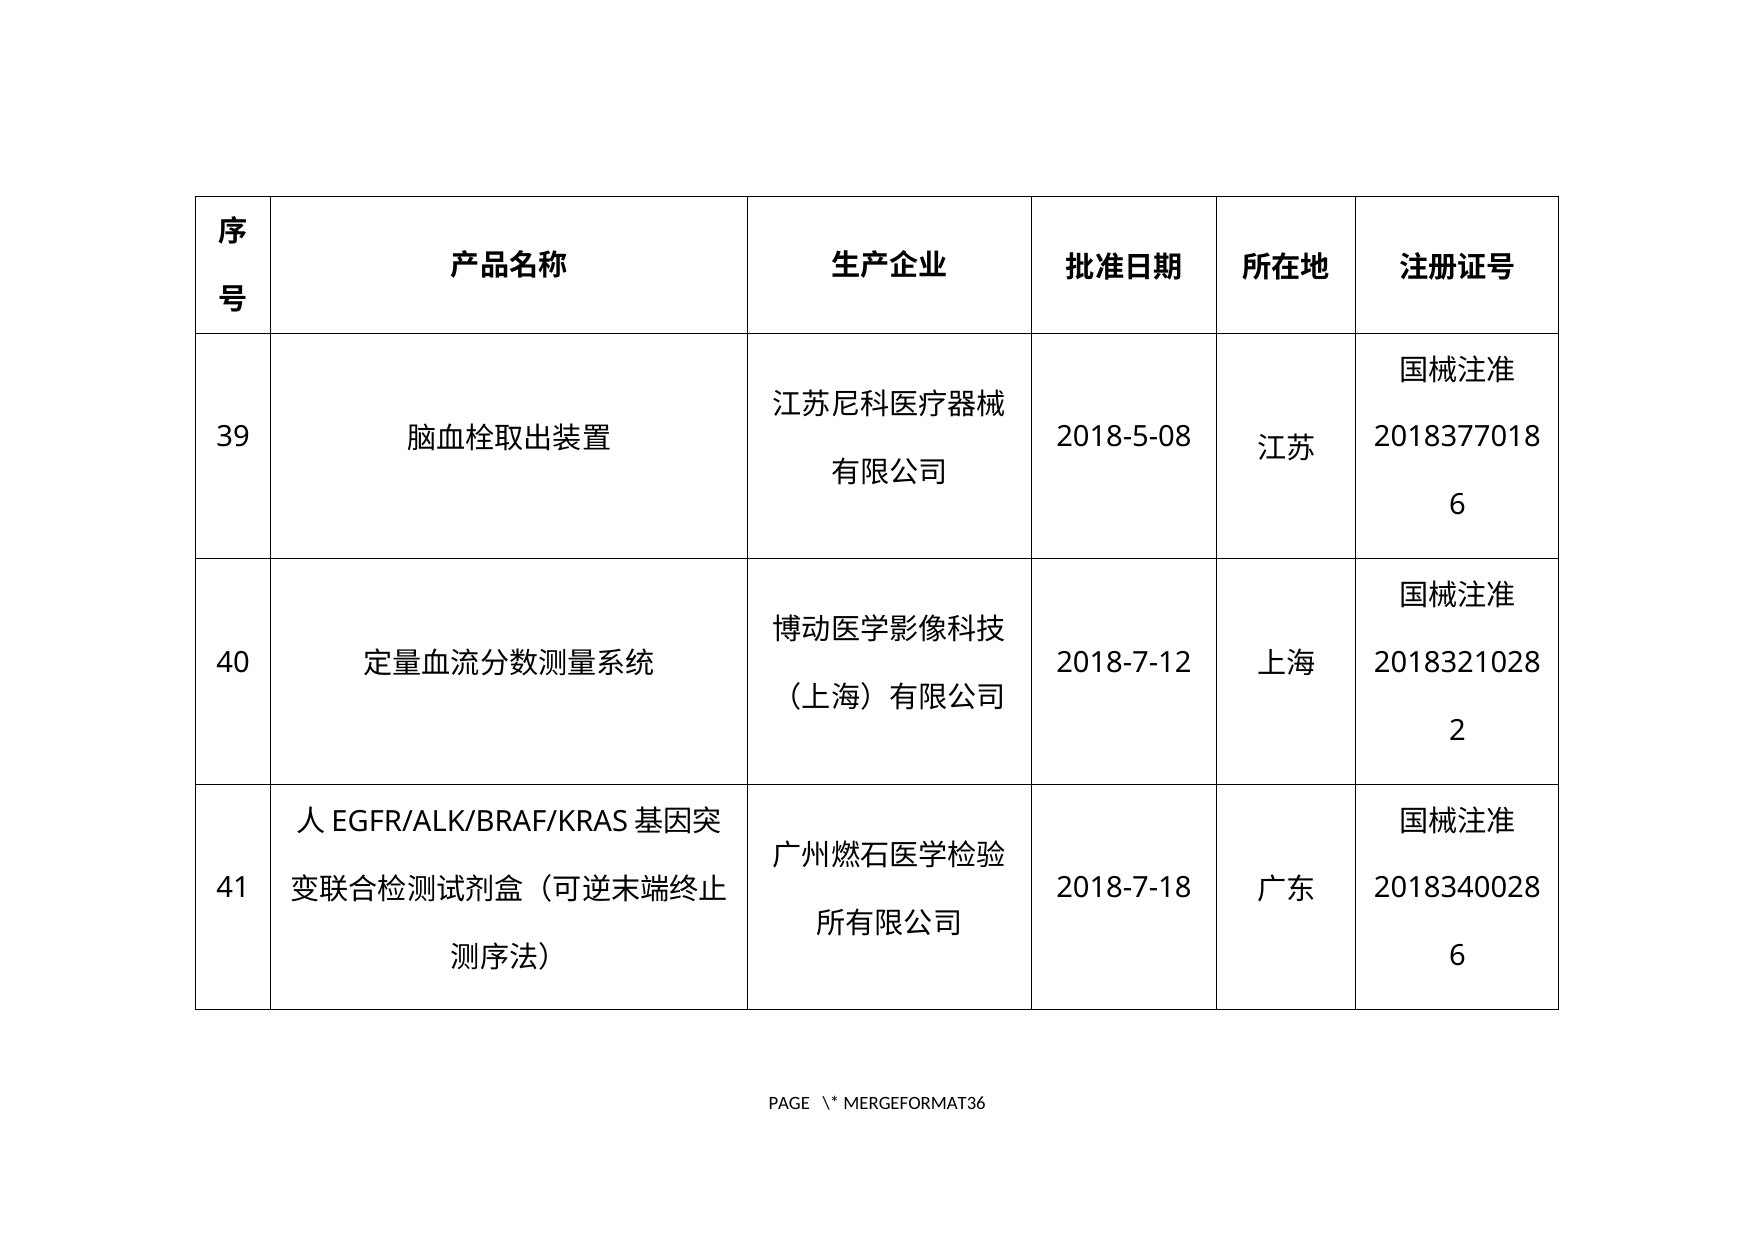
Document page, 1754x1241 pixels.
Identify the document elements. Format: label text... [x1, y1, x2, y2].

table_cell 广州燃石医学检验所有限公司 [748, 785, 1031, 1009]
table_cell 广东 [1217, 785, 1355, 1009]
table_cell 2018-7-12 [1032, 559, 1216, 784]
table_cell 41 [196, 785, 270, 1009]
table_cell 博动医学影像科技（上海）有限公司 [748, 559, 1031, 784]
table_header 序号 [196, 197, 270, 332]
table_header 产品名称 [271, 197, 747, 332]
table_cell 国械注准20183770186 [1356, 334, 1558, 558]
table_cell 定量血流分数测量系统 [271, 559, 747, 784]
table_header 生产企业 [748, 197, 1031, 332]
table_cell 上海 [1217, 559, 1355, 784]
table_cell 脑血栓取出装置 [271, 334, 747, 558]
table_cell 2018-5-08 [1032, 334, 1216, 558]
table_cell 39 [196, 334, 270, 558]
table_cell 国械注准20183400286 [1356, 785, 1558, 1009]
table_cell 国械注准20183210282 [1356, 559, 1558, 784]
table_cell 2018-7-18 [1032, 785, 1216, 1009]
table_cell 40 [196, 559, 270, 784]
table_header 批准日期 [1032, 197, 1216, 332]
table_header 注册证号 [1356, 197, 1558, 332]
table_cell 人EGFR/ALK/BRAF/KRAS基因突变联合检测试剂盒（可逆末端终止测序法） [271, 785, 747, 1009]
table_cell 江苏 [1217, 334, 1355, 558]
table_header 所在地 [1217, 197, 1355, 332]
table_cell 江苏尼科医疗器械有限公司 [748, 334, 1031, 558]
